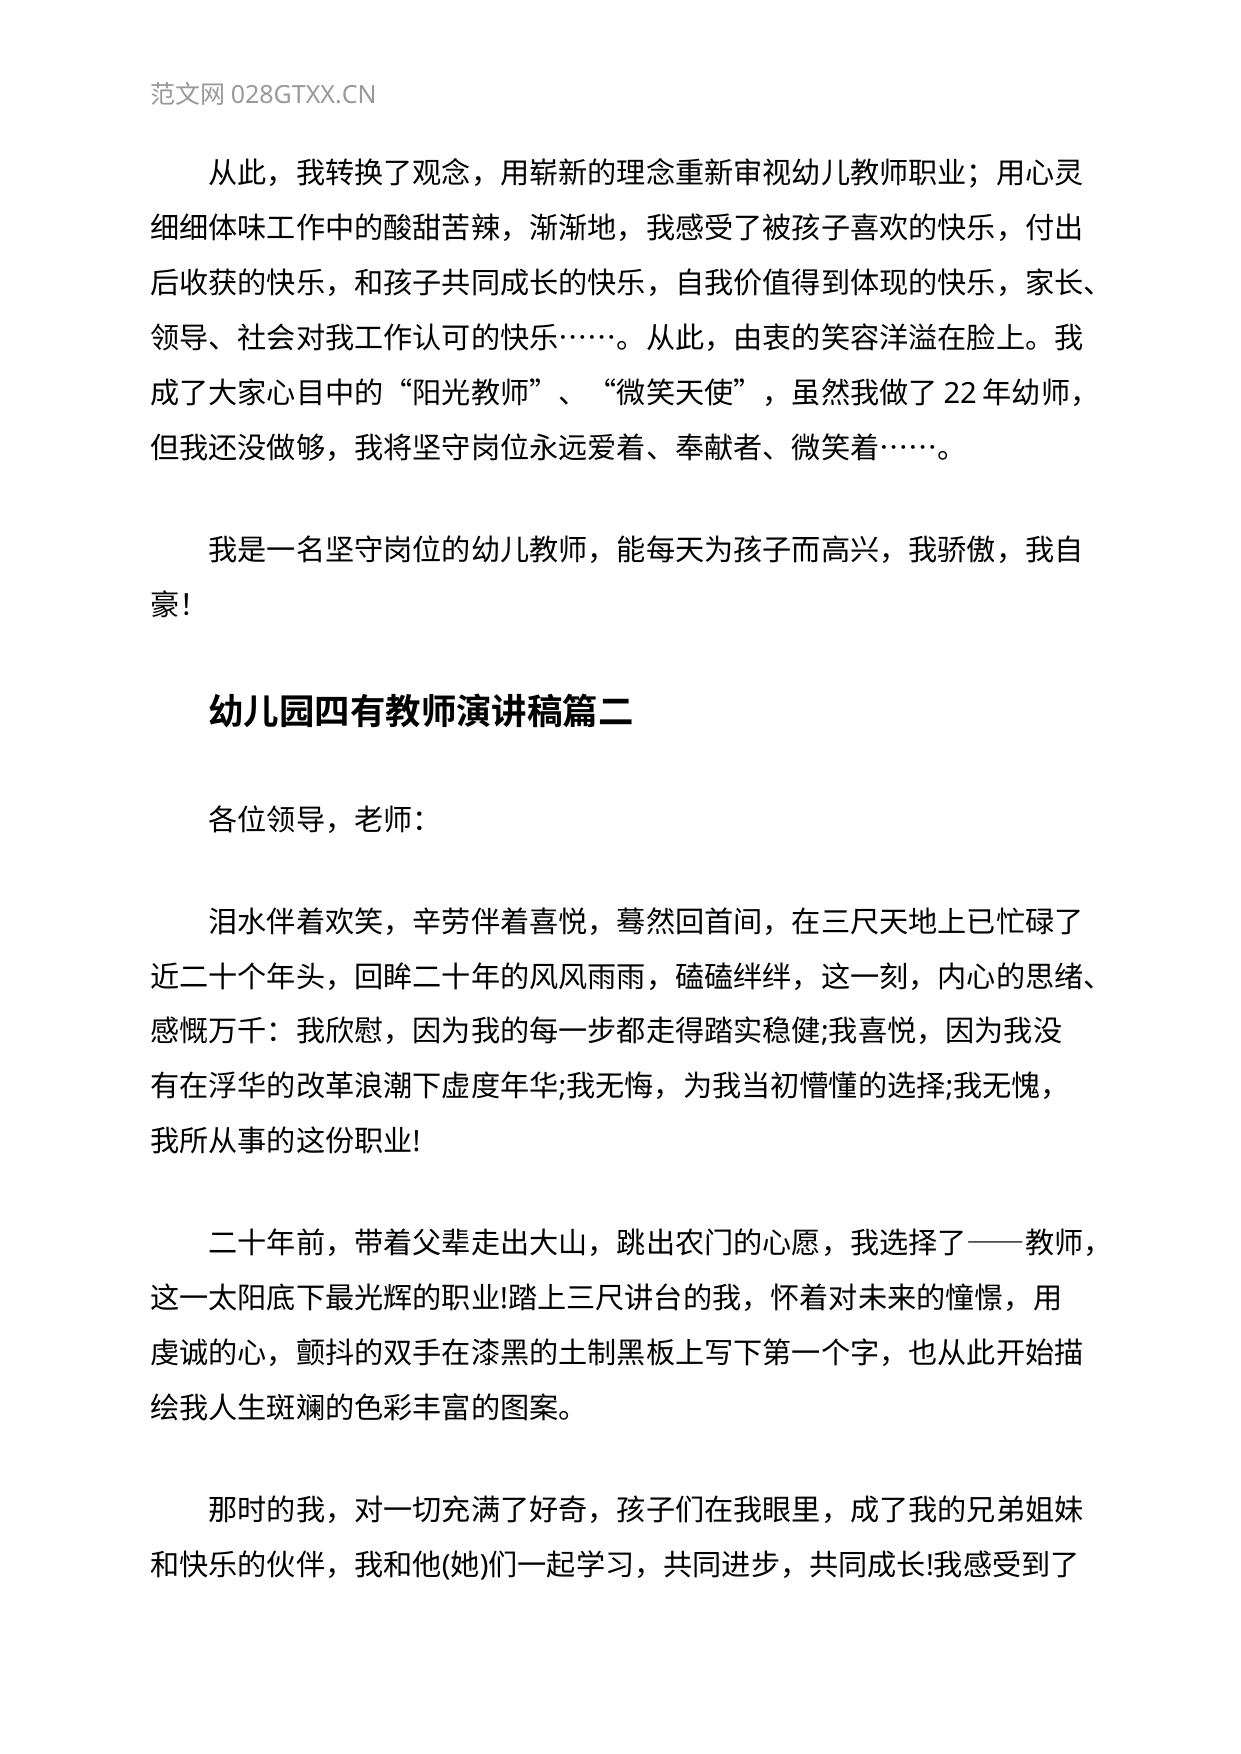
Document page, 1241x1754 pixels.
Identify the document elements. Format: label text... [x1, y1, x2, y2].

text 二十年前，带着父辈走出大山，跳出农门的心愿，我选择了——教师，这一太阳底下最光辉的职业!踏上三尺讲台的我，怀着对未来的憧憬，用虔诚的心，颤抖的双手在漆黑的土制黑板上写下第一个字，也从此开始描绘我人生斑斓的色彩丰富的图案。 [150, 1220, 1090, 1427]
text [150, 1487, 1090, 1584]
text 从此，我转换了观念，用崭新的理念重新审视幼儿教师职业；用心灵细细体味工作中的酸甜苦辣，渐渐地，我感受了被孩子喜欢的快乐，付出后收获的快乐，和孩子共同成长的快乐，自我价值得到体现的快乐，家长、领导、社会对我工作认可的快乐……。从此，由衷的笑容洋溢在脸上。我成了大家心目中的“阳光教师”、“微笑天使”，虽然我做了22年幼师，但我还没做够，我将坚守岗位永远爱着、奉献者、微笑着……。 [150, 150, 1090, 467]
text 泪水伴着欢笑，辛劳伴着喜悦，蓦然回首间，在三尺天地上已忙碌了近二十个年头，回眸二十年的风风雨雨，磕磕绊绊，这一刻，内心的思绪、感慨万千：我欣慰，因为我的每一步都走得踏实稳健;我喜悦，因为我没有在浮华的改革浪潮下虚度年华;我无悔，为我当初懵懂的选择;我无愧，我所从事的这份职业! [150, 898, 1090, 1160]
text 幼儿园四有教师演讲稿篇二 [150, 683, 1090, 734]
text 各位领导，老师： [150, 796, 1090, 839]
text 我是一名坚守岗位的幼儿教师，能每天为孩子而高兴，我骄傲，我自豪！ [150, 526, 1090, 623]
